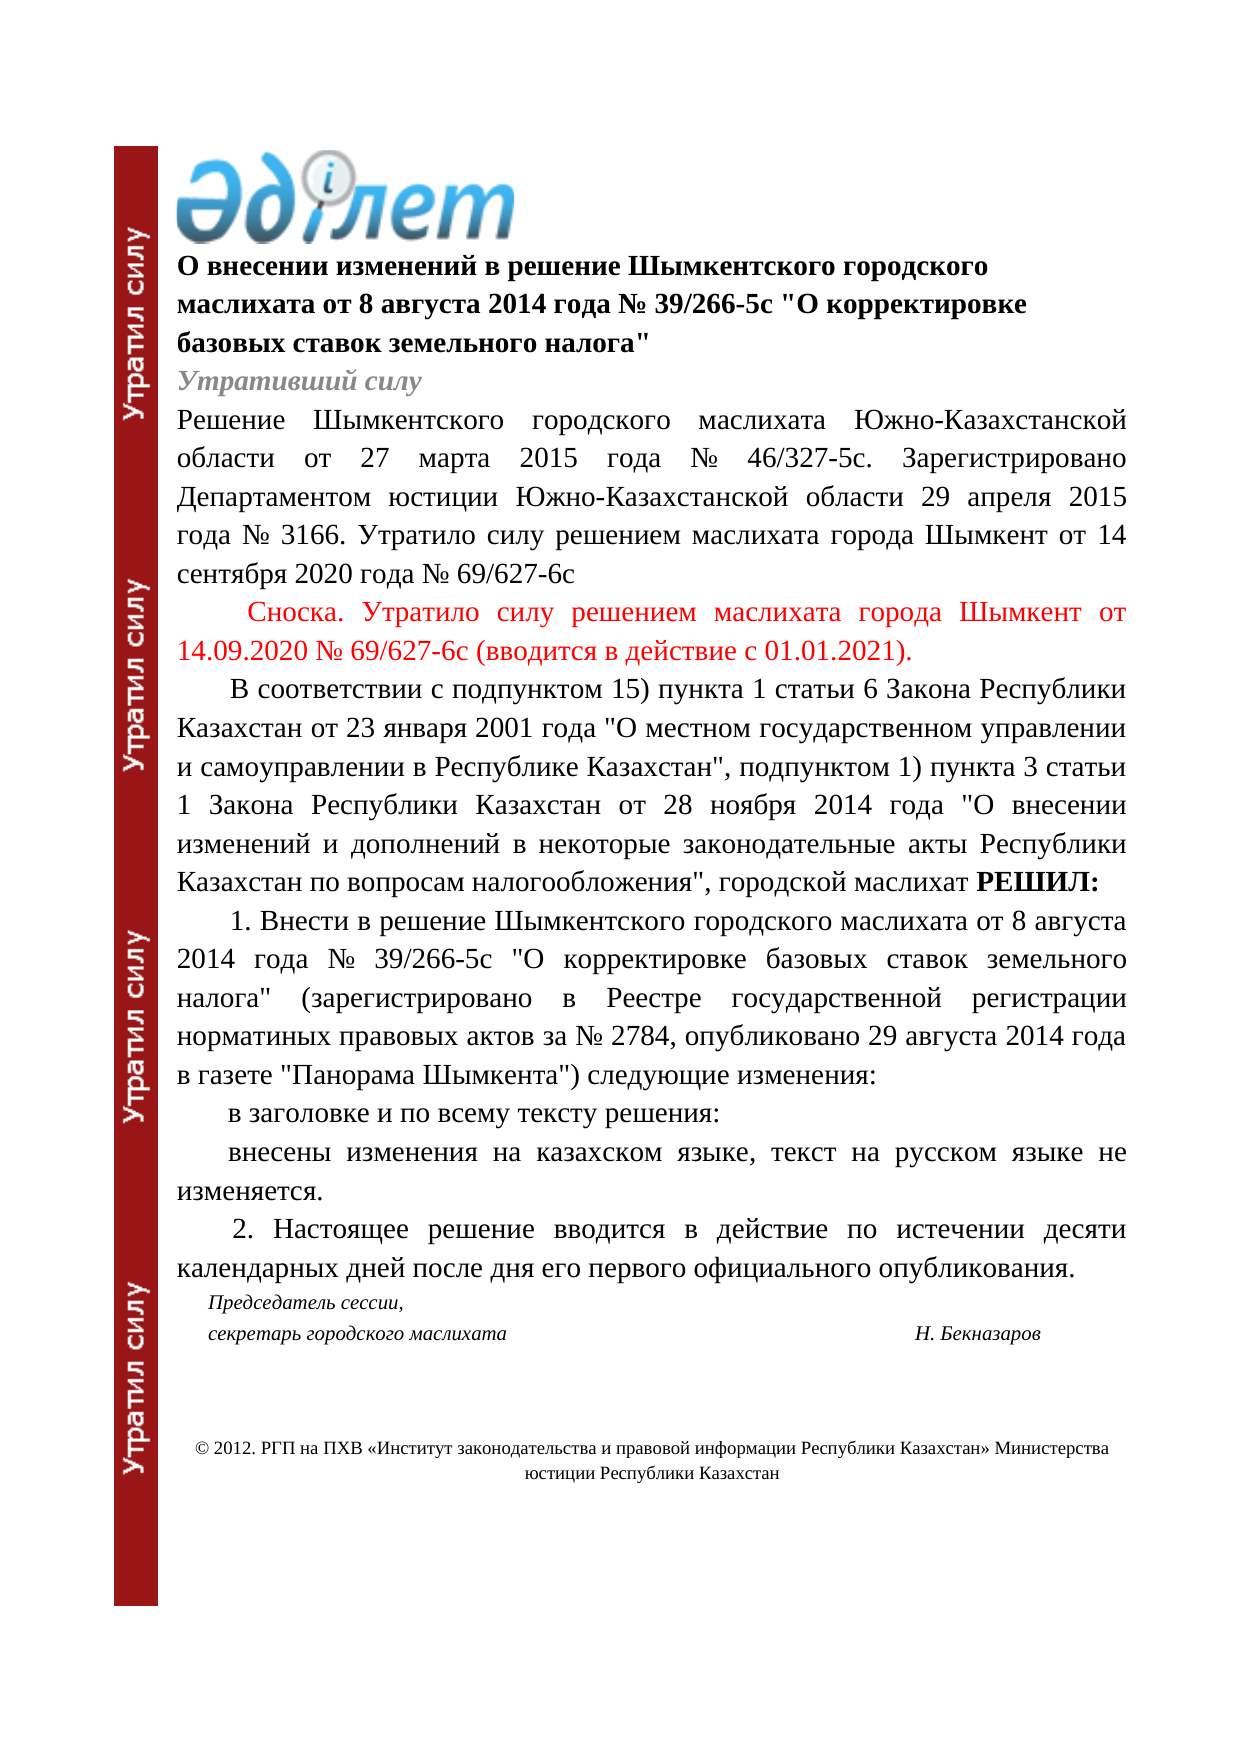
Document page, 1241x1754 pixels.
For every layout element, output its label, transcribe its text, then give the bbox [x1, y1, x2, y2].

table_header Председатель сессии, [101, 1288, 1240, 1319]
text внесены изменения на казахском языке, текст на русском языке не изменяется. [112, 1134, 1128, 1206]
picture [114, 667, 158, 672]
picture [114, 1283, 158, 1288]
picture [114, 397, 158, 402]
text в заголовке и по всему тексту решения: [112, 1096, 1128, 1129]
picture [114, 898, 158, 903]
picture [114, 1483, 158, 1606]
table_cell секретарь городского маслихата [101, 1319, 913, 1350]
picture [114, 146, 158, 248]
picture [114, 1206, 158, 1211]
picture [114, 358, 158, 363]
text © 2012. РГП на ПХВ «Институт законодательства и правовой информации Республики Казахстан» Министерства юстиции Республики Казахстан [112, 1437, 1128, 1483]
text Решение Шымкентского городского маслихата Южно-Казахстанской области от 27 марта 2015 года № 46/327-5с. Зарегистрировано Департаментом юстиции Южно-Казахстанской области 29 апреля 2015 года № 3166. Утратило силу решением маслихата города Шымкент от 14 сентября 2020 года № 69/627-6с [112, 402, 1128, 589]
text 1. Внести в решение Шымкентского городского маслихата от 8 августа 2014 года № 39/266-5с "О корректировке базовых ставок земельного налога" (зарегистрировано в Реестре государственной регистрации норматиных правовых актов за № 2784, опубликовано 29 августа 2014 года в газете "Панорама Шымкента") следующие изменения: [112, 903, 1128, 1091]
text 2. Настоящее решение вводится в действие по истечении десяти календарных дней после дня его первого официального опубликования. [112, 1211, 1128, 1283]
picture [114, 1129, 158, 1134]
picture [114, 1091, 158, 1096]
text Сноска. Утратило силу решением маслихата города Шымкент от 14.09.2020 № 69/627-6с (вводится в действие с 01.01.2021). [112, 594, 1128, 667]
text О внесении изменений в решение Шымкентского городского маслихата от 8 августа 2014 года № 39/266-5с "О корректировке базовых ставок земельного налога" [112, 248, 1128, 358]
picture [114, 589, 158, 594]
picture [176, 150, 515, 244]
picture [114, 1350, 158, 1437]
text Утративший силу [112, 363, 1128, 397]
text В соответствии с подпунктом 15) пункта 1 статьи 6 Закона Республики Казахстан от 23 января 2001 года "О местном государственном управлении и самоуправлении в Республике Казахстан", подпунктом 1) пункта 3 статьи 1 Закона Республики Казахстан от 28 ноября 2014 года "О внесении изменений и дополнений в некоторые законодательные акты Республики Казахстан по вопросам налогообложения", городской маслихат РЕШИЛ: [112, 672, 1128, 898]
table_cell Н. Бекназаров [913, 1319, 1240, 1350]
